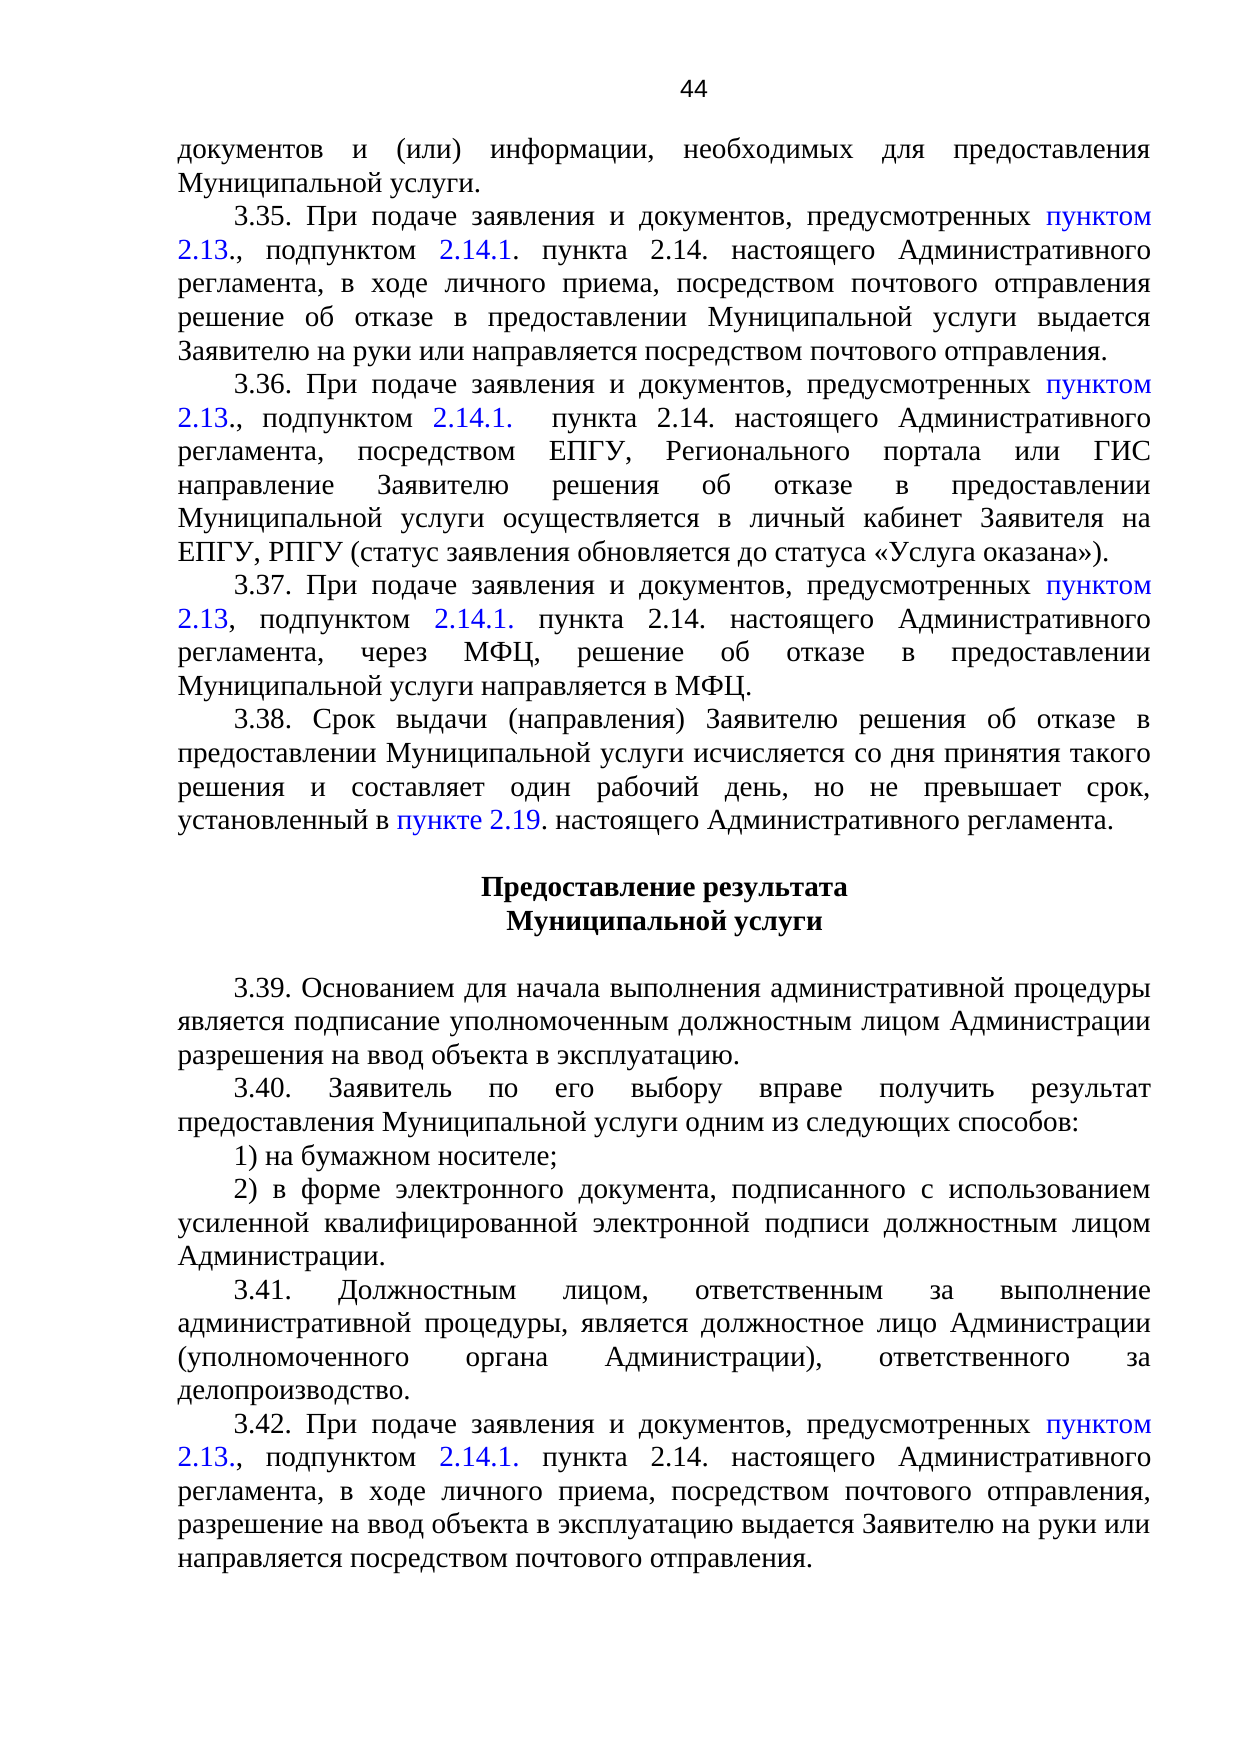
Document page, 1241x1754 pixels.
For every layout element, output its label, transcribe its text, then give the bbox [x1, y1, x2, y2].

text Предоставление результата [177, 869, 1152, 903]
text 2) в форме электронного документа, подписанного с использованием усиленной квалифицированной электронной подписи должностным лицом Администрации. [177, 1171, 1152, 1272]
text 3.38. Срок выдачи (направления) Заявителю решения об отказе в предоставлении Муниципальной услуги исчисляется со дня принятия такого решения и составляет один рабочий день, но не превышает срок, установленный в пункте 2.19. настоящего Административного регламента. [177, 702, 1152, 836]
text 3.41. Должностным лицом, ответственным за выполнение административной процедуры, является должностное лицо Администрации (уполномоченного органа Администрации), ответственного за делопроизводство. [177, 1272, 1152, 1406]
text 3.40. Заявитель по его выбору вправе получить результат предоставления Муниципальной услуги одним из следующих способов: [177, 1071, 1152, 1138]
text 1) на бумажном носителе; [177, 1138, 1152, 1171]
text 3.39. Основанием для начала выполнения административной процедуры является подписание уполномоченным должностным лицом Администрации разрешения на ввод объекта в эксплуатацию. [177, 970, 1152, 1071]
text 3.35. При подаче заявления и документов, предусмотренных пунктом 2.13., подпунктом 2.14.1. пункта 2.14. настоящего Административного регламента, в ходе личного приема, посредством почтового отправления решение об отказе в предоставлении Муниципальной услуги выдается Заявителю на руки или направляется посредством почтового отправления. [177, 198, 1152, 366]
text 3.37. При подаче заявления и документов, предусмотренных пунктом 2.13, подпунктом 2.14.1. пункта 2.14. настоящего Административного регламента, через МФЦ, решение об отказе в предоставлении Муниципальной услуги направляется в МФЦ. [177, 567, 1152, 702]
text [177, 131, 1152, 198]
text Муниципальной услуги [177, 903, 1152, 936]
text 3.42. При подаче заявления и документов, предусмотренных пунктом 2.13., подпунктом 2.14.1. пункта 2.14. настоящего Административного регламента, в ходе личного приема, посредством почтового отправления, разрешение на ввод объекта в эксплуатацию выдается Заявителю на руки или направляется посредством почтового отправления. [177, 1406, 1152, 1574]
text 3.36. При подаче заявления и документов, предусмотренных пунктом 2.13., подпунктом 2.14.1. пункта 2.14. настоящего Административного регламента, посредством ЕПГУ, Регионального портала или ГИС направление Заявителю решения об отказе в предоставлении Муниципальной услуги осуществляется в личный кабинет Заявителя на ЕПГУ, РПГУ (статус заявления обновляется до статуса «Услуга оказана»). [177, 366, 1152, 567]
